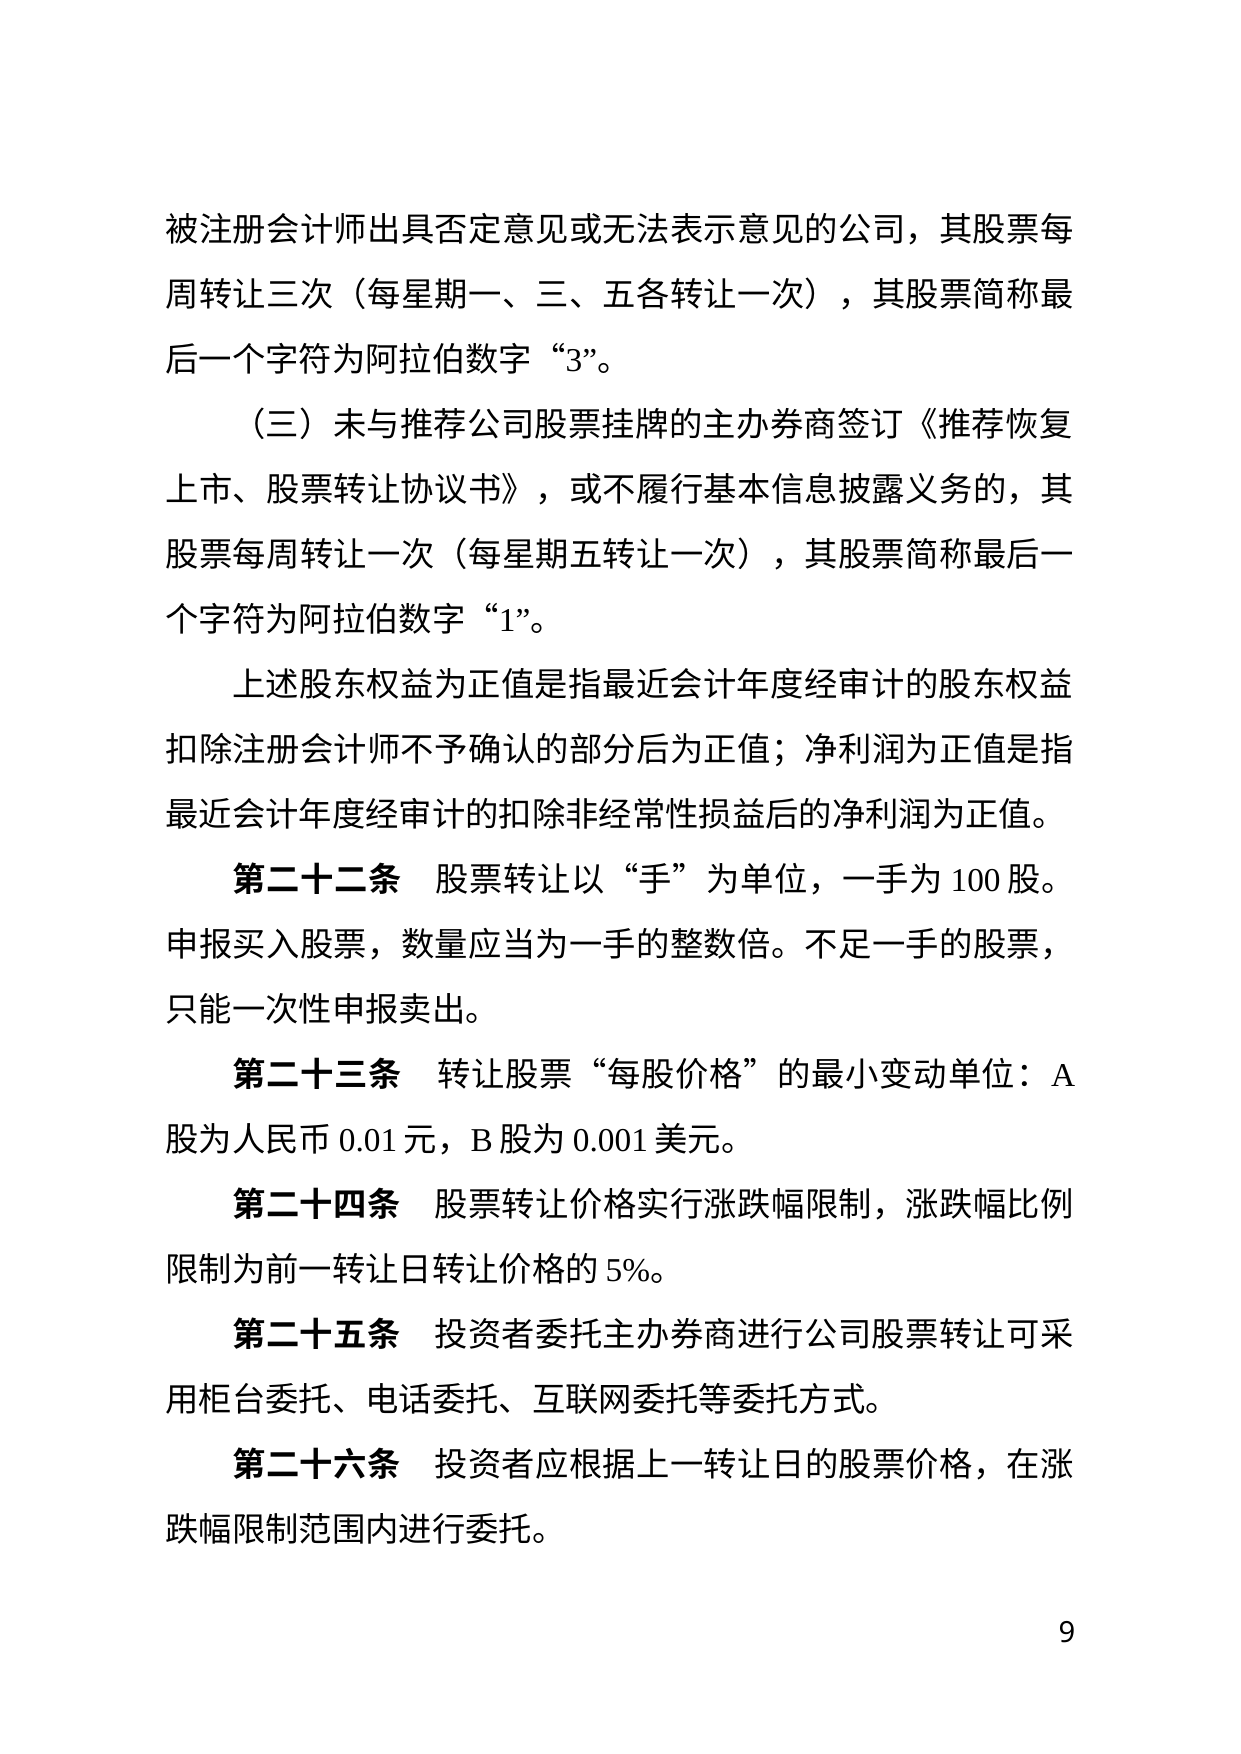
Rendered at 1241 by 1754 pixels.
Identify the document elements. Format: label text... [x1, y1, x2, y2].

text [165, 194, 1075, 389]
text 第二十六条 投资者应根据上一转让日的股票价格，在涨跌幅限制范围内进行委托。 [165, 1429, 1075, 1559]
text 第二十四条 股票转让价格实行涨跌幅限制，涨跌幅比例限制为前一转让日转让价格的5%。 [165, 1169, 1075, 1299]
text 第二十五条 投资者委托主办券商进行公司股票转让可采用柜台委托、电话委托、互联网委托等委托方式。 [165, 1299, 1075, 1429]
text （三）未与推荐公司股票挂牌的主办券商签订《推荐恢复上市、股票转让协议书》，或不履行基本信息披露义务的，其股票每周转让一次（每星期五转让一次），其股票简称最后一个字符为阿拉伯数字“1”。 [165, 389, 1075, 649]
text 第二十二条 股票转让以“手”为单位，一手为100股。申报买入股票，数量应当为一手的整数倍。不足一手的股票，只能一次性申报卖出。 [165, 844, 1075, 1039]
text 上述股东权益为正值是指最近会计年度经审计的股东权益扣除注册会计师不予确认的部分后为正值；净利润为正值是指最近会计年度经审计的扣除非经常性损益后的净利润为正值。 [165, 649, 1075, 844]
text 第二十三条 转让股票“每股价格”的最小变动单位：A股为人民币0.01元，B股为0.001美元。 [165, 1039, 1075, 1169]
